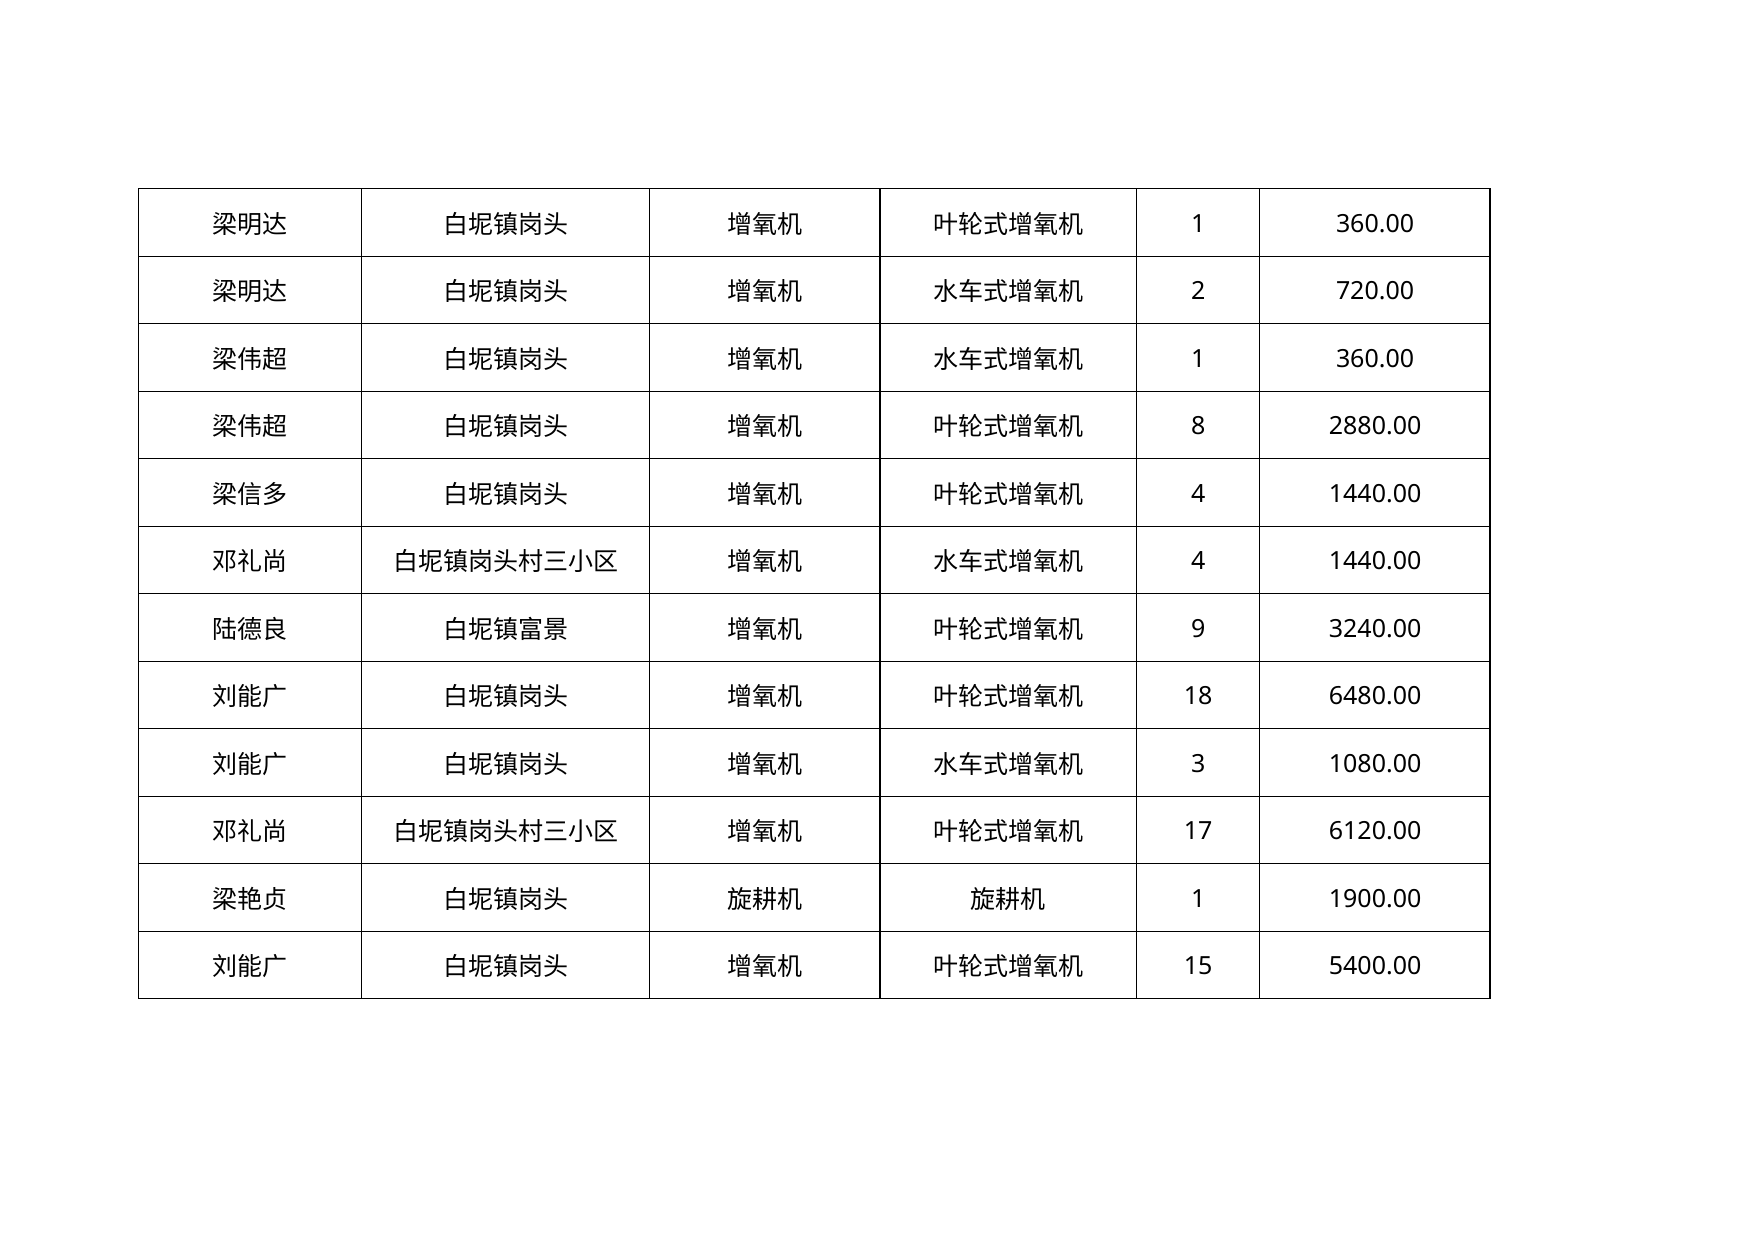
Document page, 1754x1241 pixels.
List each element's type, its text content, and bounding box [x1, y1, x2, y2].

table_cell 梁信多 [139, 459, 361, 526]
table_cell 叶轮式增氧机 [881, 392, 1136, 458]
table_cell 旋耕机 [650, 864, 879, 931]
table_cell 1440.00 [1260, 459, 1489, 526]
table_cell 白坭镇岗头村三小区 [362, 797, 649, 863]
table_cell 增氧机 [650, 662, 879, 728]
table_cell 水车式增氧机 [881, 729, 1136, 796]
table_cell 8 [1137, 392, 1259, 458]
table_cell 刘能广 [139, 729, 361, 796]
table_cell 1 [1137, 324, 1259, 391]
table_cell 6120.00 [1260, 797, 1489, 863]
table_cell 梁艳贞 [139, 864, 361, 931]
table_cell 白坭镇岗头 [362, 324, 649, 391]
table_cell 2 [1137, 257, 1259, 323]
table_cell 360.00 [1260, 324, 1489, 391]
table_cell 17 [1137, 797, 1259, 863]
table_cell 增氧机 [650, 459, 879, 526]
table_cell 增氧机 [650, 527, 879, 593]
table_cell 白坭镇岗头 [362, 729, 649, 796]
table_cell 15 [1137, 932, 1259, 998]
table_cell 1900.00 [1260, 864, 1489, 931]
table_cell 增氧机 [650, 392, 879, 458]
table_cell 18 [1137, 662, 1259, 728]
table_cell 4 [1137, 459, 1259, 526]
table_cell 白坭镇富景 [362, 594, 649, 661]
table_cell 4 [1137, 527, 1259, 593]
table_cell 720.00 [1260, 257, 1489, 323]
table_cell 3 [1137, 729, 1259, 796]
table_cell 白坭镇岗头 [362, 864, 649, 931]
table_cell 叶轮式增氧机 [881, 932, 1136, 998]
table_cell 增氧机 [650, 932, 879, 998]
table_cell 360.00 [1260, 189, 1489, 256]
table_cell 增氧机 [650, 189, 879, 256]
table_cell 梁明达 [139, 189, 361, 256]
table_cell 增氧机 [650, 797, 879, 863]
table_cell 刘能广 [139, 932, 361, 998]
table_cell 叶轮式增氧机 [881, 594, 1136, 661]
table_cell 邓礼尚 [139, 797, 361, 863]
table_cell 叶轮式增氧机 [881, 662, 1136, 728]
table_cell 梁伟超 [139, 324, 361, 391]
table_cell 增氧机 [650, 594, 879, 661]
table_cell 1 [1137, 189, 1259, 256]
table_cell 6480.00 [1260, 662, 1489, 728]
table_cell 白坭镇岗头 [362, 459, 649, 526]
table_cell 白坭镇岗头村三小区 [362, 527, 649, 593]
table_cell 旋耕机 [881, 864, 1136, 931]
table_cell 白坭镇岗头 [362, 392, 649, 458]
table_cell 梁明达 [139, 257, 361, 323]
table_cell 增氧机 [650, 324, 879, 391]
table_cell 白坭镇岗头 [362, 257, 649, 323]
table_cell 2880.00 [1260, 392, 1489, 458]
table_cell 刘能广 [139, 662, 361, 728]
table_cell 1 [1137, 864, 1259, 931]
table_cell 增氧机 [650, 257, 879, 323]
table_cell 白坭镇岗头 [362, 662, 649, 728]
table_cell 增氧机 [650, 729, 879, 796]
table_cell 陆德良 [139, 594, 361, 661]
table_cell 1440.00 [1260, 527, 1489, 593]
table_cell 梁伟超 [139, 392, 361, 458]
table_cell 水车式增氧机 [881, 527, 1136, 593]
table_cell 白坭镇岗头 [362, 932, 649, 998]
table_cell 叶轮式增氧机 [881, 797, 1136, 863]
table_cell 3240.00 [1260, 594, 1489, 661]
table_cell 叶轮式增氧机 [881, 189, 1136, 256]
table_cell 1080.00 [1260, 729, 1489, 796]
table_cell 邓礼尚 [139, 527, 361, 593]
table_cell 水车式增氧机 [881, 324, 1136, 391]
table_cell 9 [1137, 594, 1259, 661]
table_cell 白坭镇岗头 [362, 189, 649, 256]
table_cell 水车式增氧机 [881, 257, 1136, 323]
table_cell 5400.00 [1260, 932, 1489, 998]
table_cell 叶轮式增氧机 [881, 459, 1136, 526]
